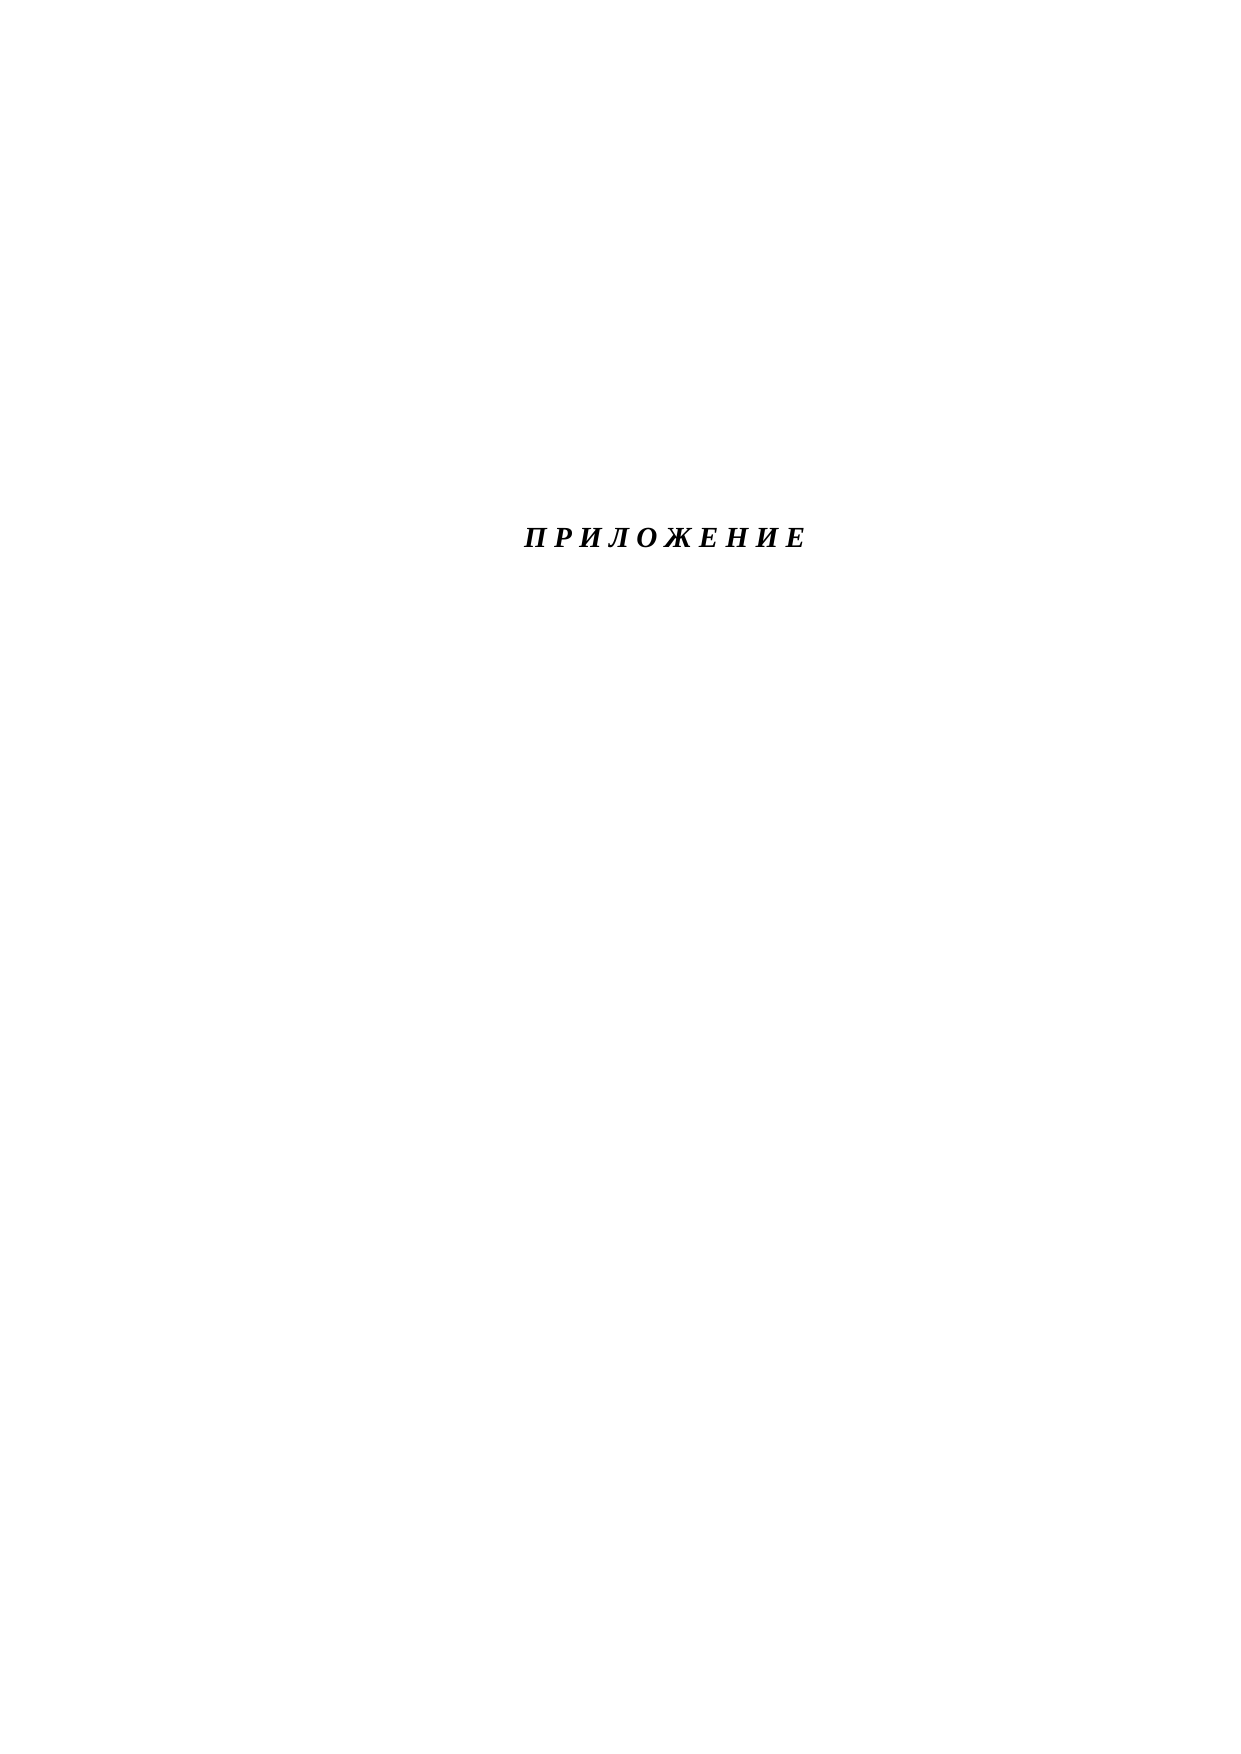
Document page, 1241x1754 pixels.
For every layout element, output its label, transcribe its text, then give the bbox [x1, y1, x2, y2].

list П Р И Л О Ж Е Н И Е [177, 521, 1152, 554]
